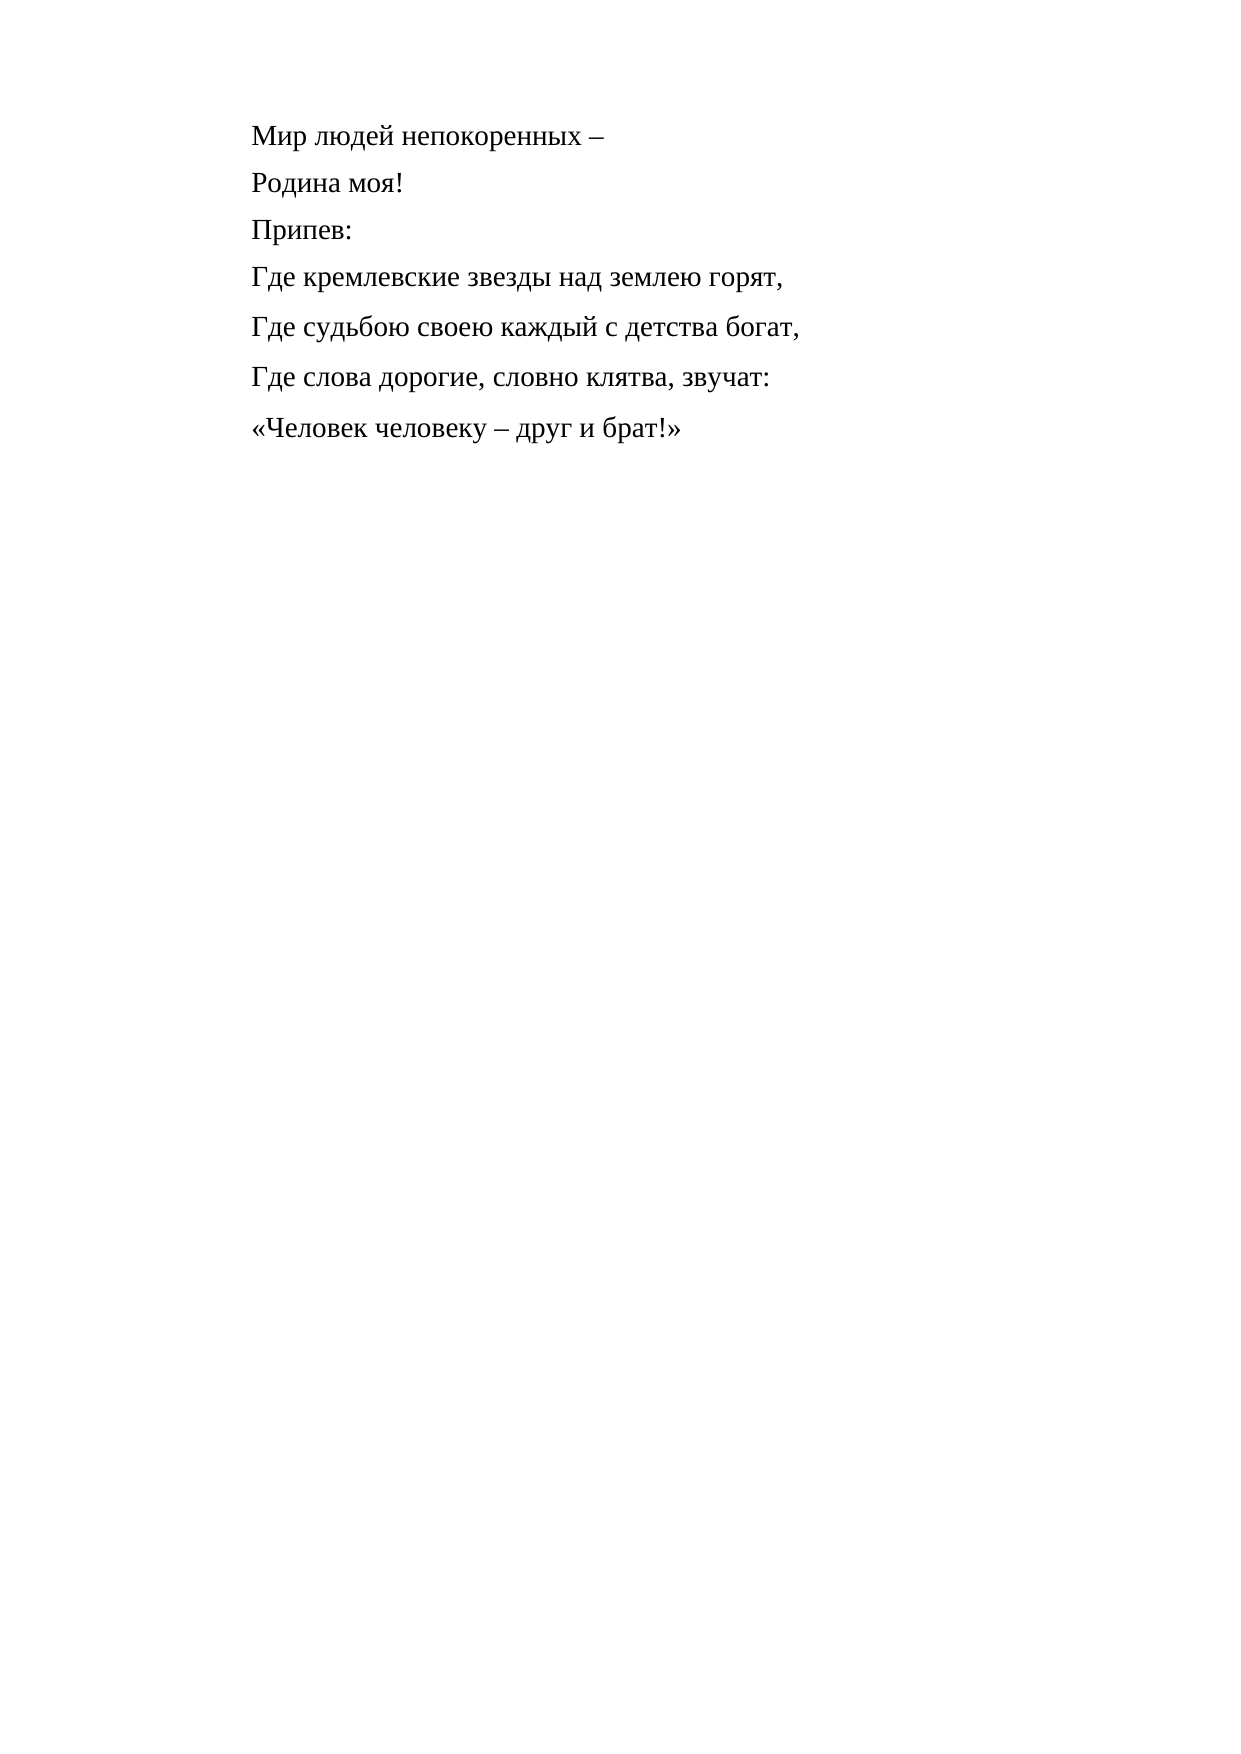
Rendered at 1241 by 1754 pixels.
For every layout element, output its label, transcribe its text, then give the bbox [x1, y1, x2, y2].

text Где судьбою своею каждый с детства богат, [177, 309, 1152, 343]
text Припев: [177, 212, 1152, 245]
text «Человек человеку – друг и брат!» [177, 410, 1152, 443]
text Где слова дорогие, словно клятва, звучат: [177, 359, 1152, 393]
text Где кремлевские звезды над землею горят, [177, 259, 1152, 292]
text Родина моя! [177, 165, 1152, 198]
text Мир людей непокоренных – [177, 118, 1152, 152]
